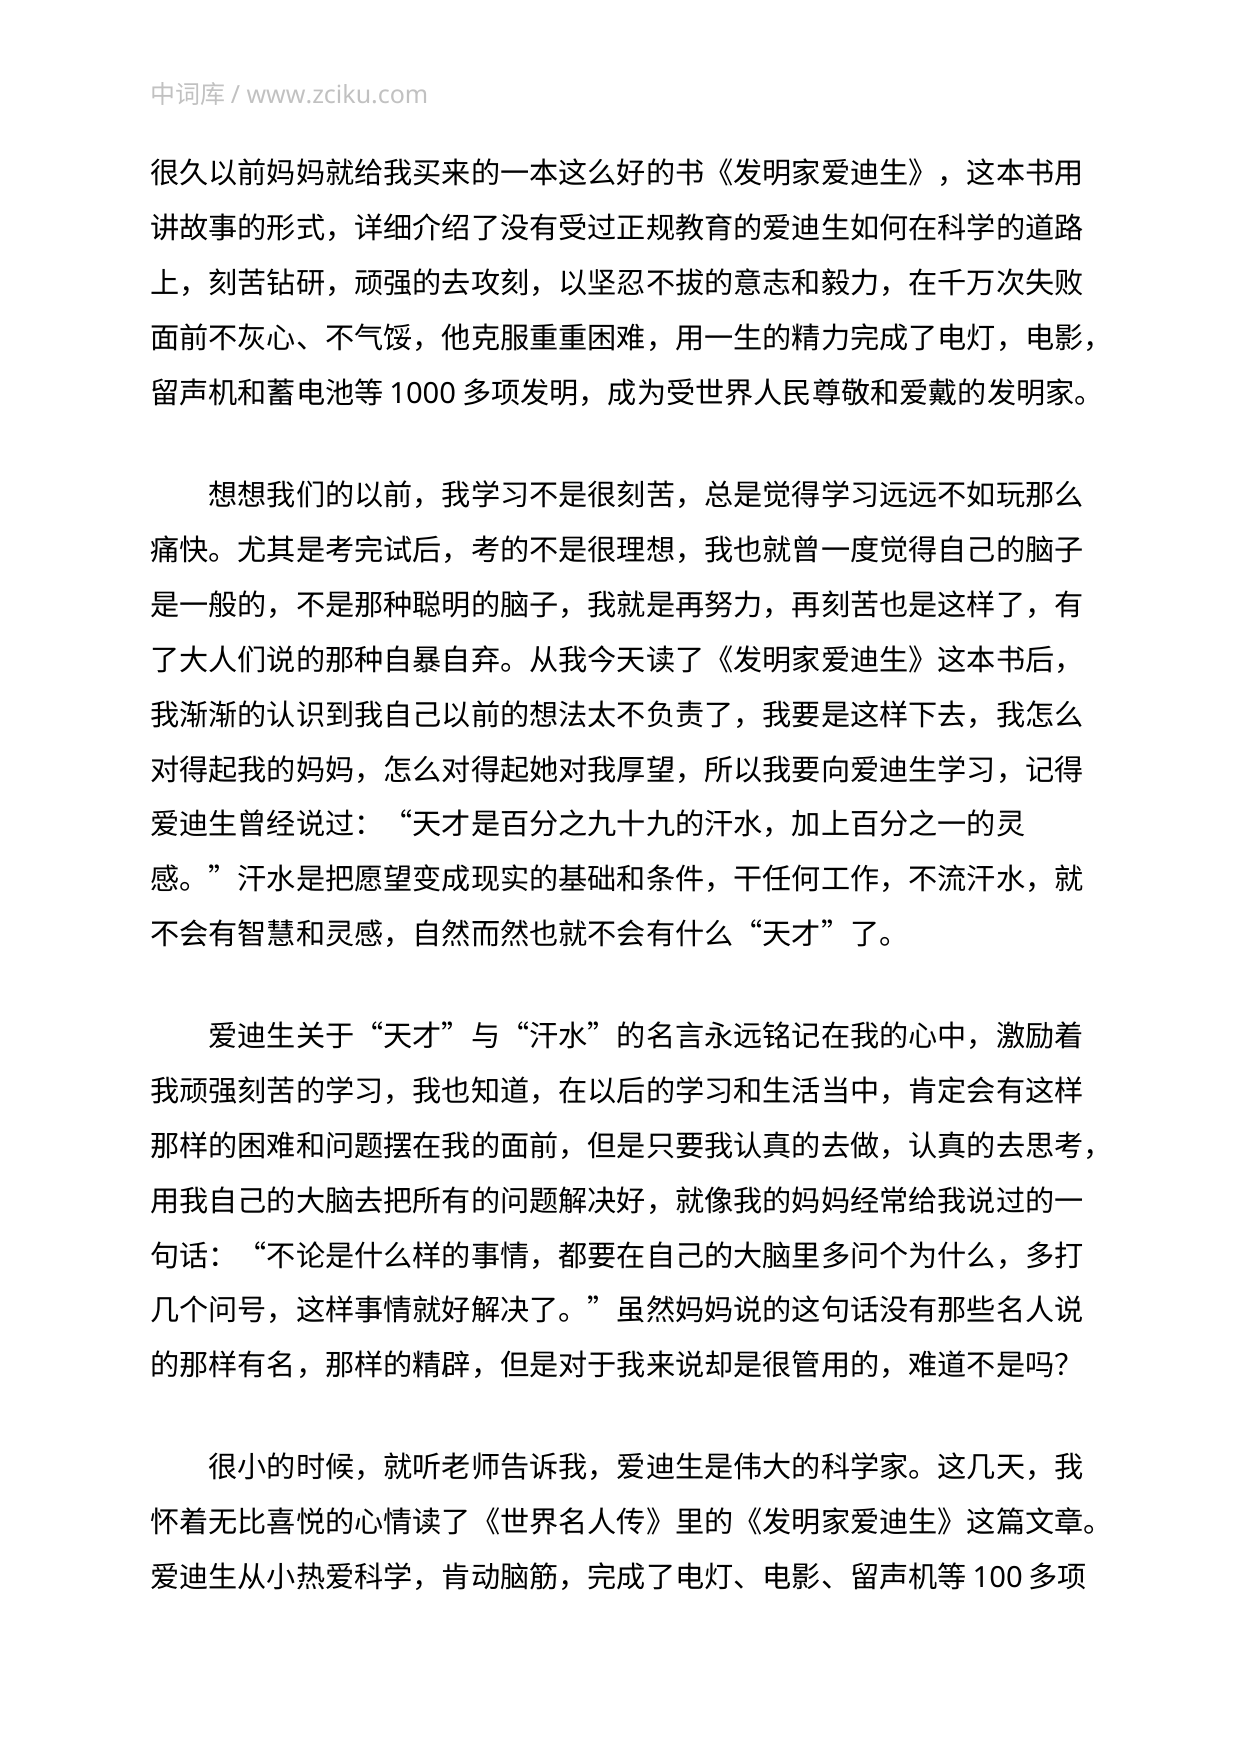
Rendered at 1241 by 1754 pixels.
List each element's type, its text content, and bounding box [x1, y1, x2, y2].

text 想想我们的以前，我学习不是很刻苦，总是觉得学习远远不如玩那么痛快。尤其是考完试后，考的不是很理想，我也就曾一度觉得自己的脑子是一般的，不是那种聪明的脑子，我就是再努力，再刻苦也是这样了，有了大人们说的那种自暴自弃。从我今天读了《发明家爱迪生》这本书后，我渐渐的认识到我自己以前的想法太不负责了，我要是这样下去，我怎么对得起我的妈妈，怎么对得起她对我厚望，所以我要向爱迪生学习，记得爱迪生曾经说过：“天才是百分之九十九的汗水，加上百分之一的灵感。”汗水是把愿望变成现实的基础和条件，干任何工作，不流汗水，就不会有智慧和灵感，自然而然也就不会有什么“天才”了。 [150, 472, 1090, 953]
text 爱迪生关于“天才”与“汗水”的名言永远铭记在我的心中，激励着我顽强刻苦的学习，我也知道，在以后的学习和生活当中，肯定会有这样那样的困难和问题摆在我的面前，但是只要我认真的去做，认真的去思考，用我自己的大脑去把所有的问题解决好，就像我的妈妈经常给我说过的一句话：“不论是什么样的事情，都要在自己的大脑里多问个为什么，多打几个问号，这样事情就好解决了。”虽然妈妈说的这句话没有那些名人说的那样有名，那样的精辟，但是对于我来说却是很管用的，难道不是吗？ [150, 1012, 1090, 1384]
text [150, 1444, 1090, 1596]
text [150, 150, 1090, 412]
